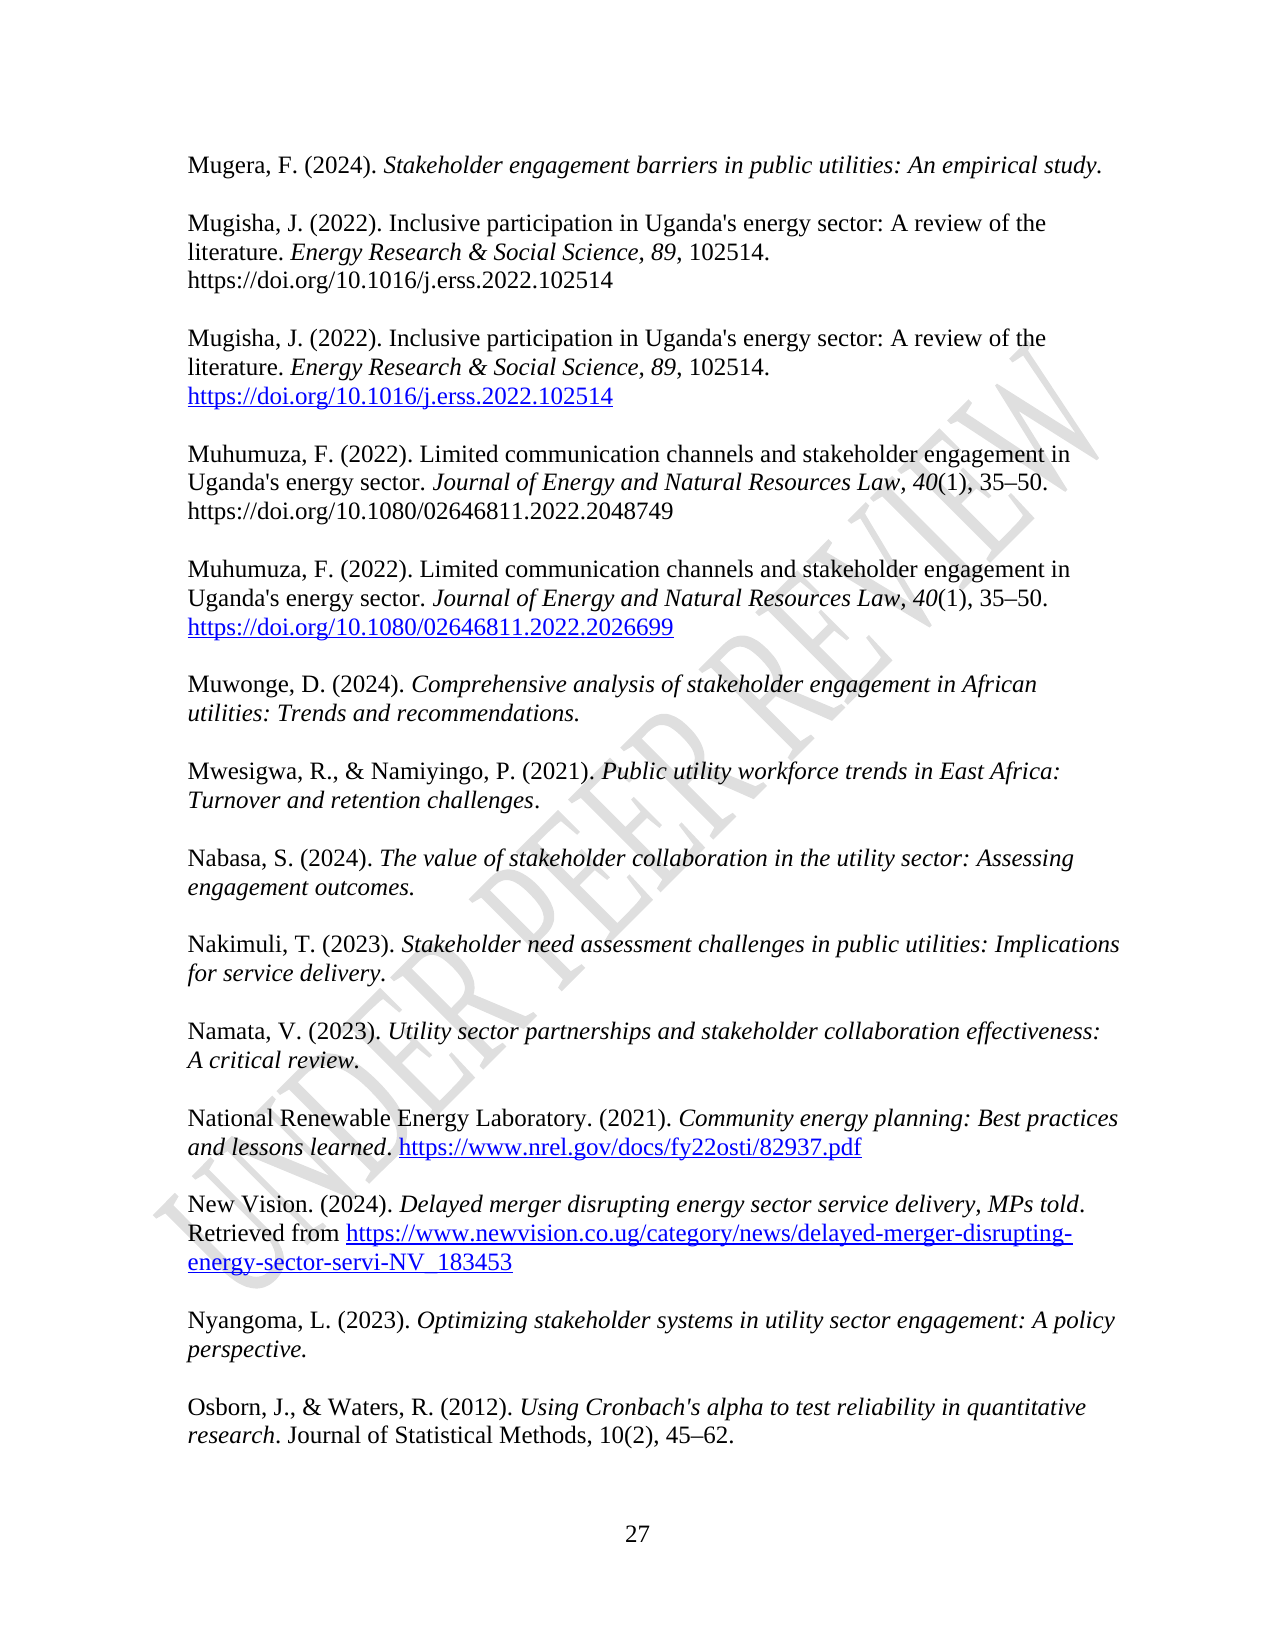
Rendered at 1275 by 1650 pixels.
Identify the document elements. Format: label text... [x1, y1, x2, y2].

text Nakimuli, T. (2023). Stakeholder need assessment challenges in public utilities: Implications for service delivery. [187, 929, 1125, 987]
text Nabasa, S. (2024). The value of stakeholder collaboration in the utility sector: Assessing engagement outcomes. [187, 843, 1125, 900]
text Nyangoma, L. (2023). Optimizing stakeholder systems in utility sector engagement: A policy perspective. [187, 1305, 1125, 1362]
text Namata, V. (2023). Utility sector partnerships and stakeholder collaboration effectiveness: A critical review. [187, 1016, 1125, 1074]
text Muwonge, D. (2024). Comprehensive analysis of stakeholder engagement in African utilities: Trends and recommendations. [187, 669, 1125, 727]
text Mugera, F. (2024). Stakeholder engagement barriers in public utilities: An empirical study. [187, 150, 1125, 179]
text Mwesigwa, R., & Namiyingo, P. (2021). Public utility workforce trends in East Africa: Turnover and retention challenges. [187, 756, 1125, 814]
text National Renewable Energy Laboratory. (2021). Community energy planning: Best practices and lessons learned. https://www.nrel.gov/docs/fy22osti/82937.pdf [187, 1103, 1125, 1160]
text Osborn, J., & Waters, R. (2012). Using Cronbach's alpha to test reliability in quantitative research. Journal of Statistical Methods, 10(2), 45–62. [187, 1392, 1125, 1449]
text Muhumuza, F. (2022). Limited communication channels and stakeholder engagement in Uganda's energy sector. Journal of Energy and Natural Resources Law, 40(1), 35–50. https://doi.org/10.1080/02646811.2022.2026699 [187, 554, 1125, 640]
text Mugisha, J. (2022). Inclusive participation in Uganda's energy sector: A review of the literature. Energy Research & Social Science, 89, 102514. https://doi.org/10.1016/j.erss.2022.102514 [187, 323, 1125, 409]
text Muhumuza, F. (2022). Limited communication channels and stakeholder engagement in Uganda's energy sector. Journal of Energy and Natural Resources Law, 40(1), 35–50. https://doi.org/10.1080/02646811.2022.2048749 [187, 439, 1125, 525]
text New Vision. (2024). Delayed merger disrupting energy sector service delivery, MPs told. Retrieved from https://www.newvision.co.ug/category/news/delayed-merger-disrupting-energy-sector-servi-NV_183453 [187, 1189, 1125, 1276]
text Mugisha, J. (2022). Inclusive participation in Uganda's energy sector: A review of the literature. Energy Research & Social Science, 89, 102514. https://doi.org/10.1016/j.erss.2022.102514 [187, 208, 1125, 294]
